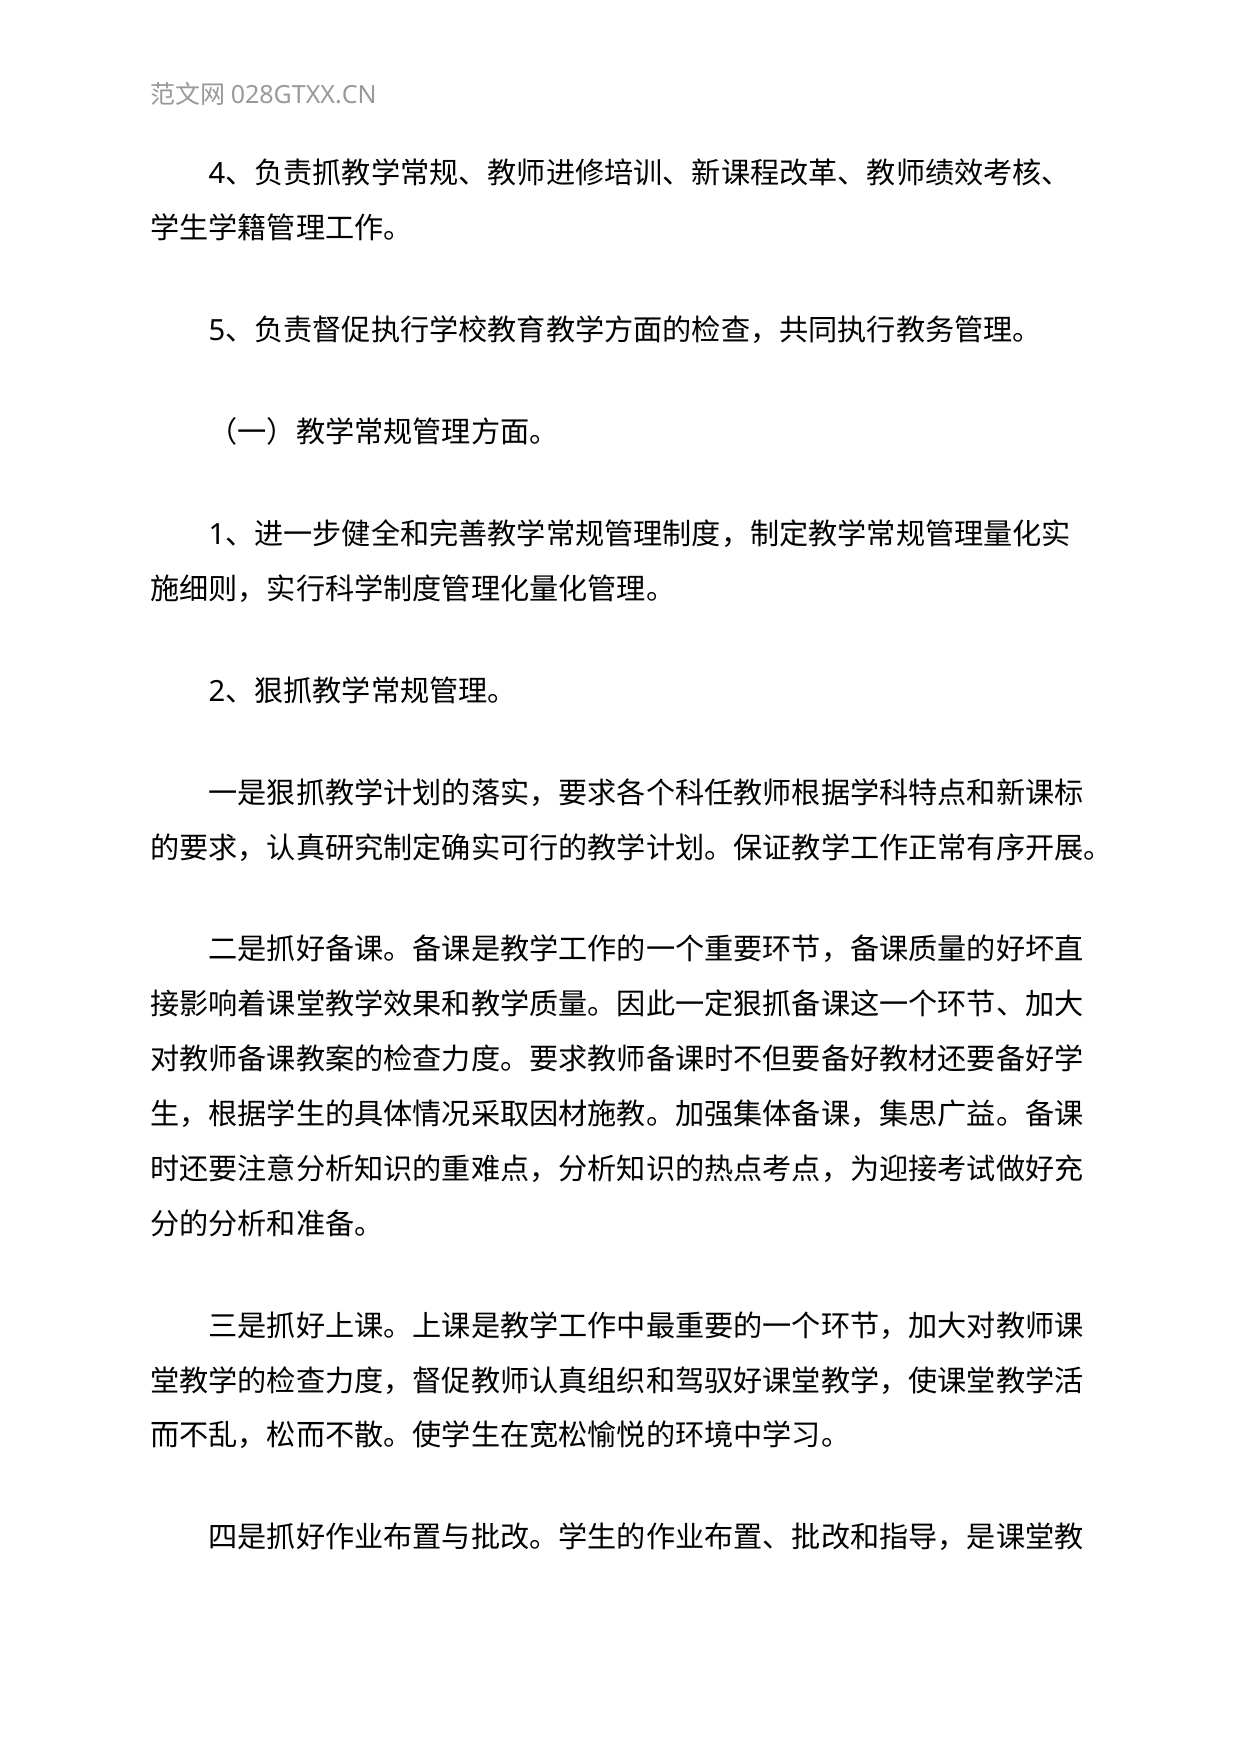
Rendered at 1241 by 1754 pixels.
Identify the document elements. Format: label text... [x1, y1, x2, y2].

text 1、进一步健全和完善教学常规管理制度，制定教学常规管理量化实施细则，实行科学制度管理化量化管理。 [150, 511, 1090, 608]
text （一）教学常规管理方面。 [150, 409, 1090, 451]
text 2、狠抓教学常规管理。 [150, 667, 1090, 710]
text 二是抓好备课。备课是教学工作的一个重要环节，备课质量的好坏直接影响着课堂教学效果和教学质量。因此一定狠抓备课这一个环节、加大对教师备课教案的检查力度。要求教师备课时不但要备好教材还要备好学生，根据学生的具体情况采取因材施教。加强集体备课，集思广益。备课时还要注意分析知识的重难点，分析知识的热点考点，为迎接考试做好充分的分析和准备。 [150, 926, 1090, 1243]
text 5、负责督促执行学校教育教学方面的检查，共同执行教务管理。 [150, 307, 1090, 349]
text 三是抓好上课。上课是教学工作中最重要的一个环节，加大对教师课堂教学的检查力度，督促教师认真组织和驾驭好课堂教学，使课堂教学活而不乱，松而不散。使学生在宽松愉悦的环境中学习。 [150, 1302, 1090, 1454]
text 4、负责抓教学常规、教师进修培训、新课程改革、教师绩效考核、学生学籍管理工作。 [150, 150, 1090, 247]
text 一是狠抓教学计划的落实，要求各个科任教师根据学科特点和新课标的要求，认真研究制定确实可行的教学计划。保证教学工作正常有序开展。 [150, 769, 1090, 866]
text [150, 1514, 1090, 1556]
